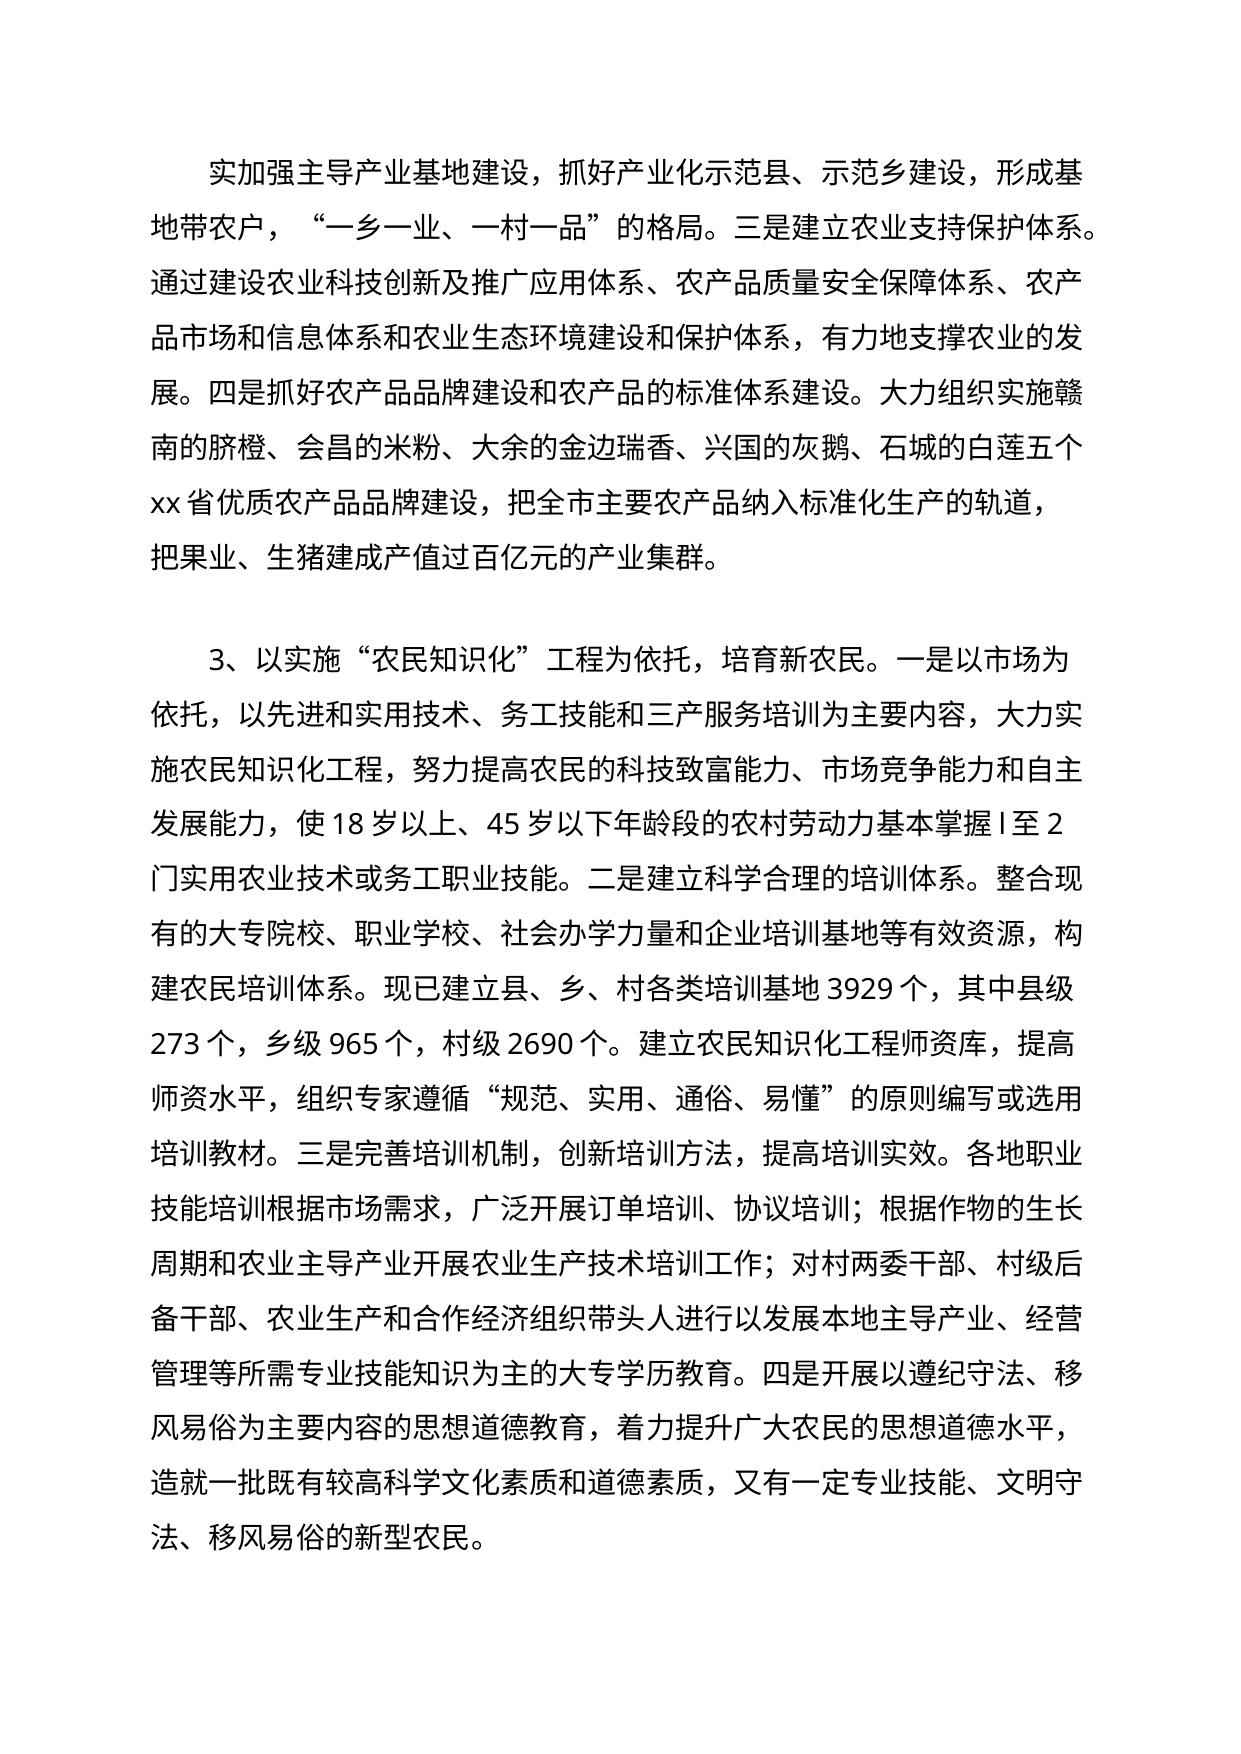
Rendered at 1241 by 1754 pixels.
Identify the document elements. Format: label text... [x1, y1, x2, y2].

text 3、以实施“农民知识化”工程为依托，培育新农民。一是以市场为依托，以先进和实用技术、务工技能和三产服务培训为主要内容，大力实施农民知识化工程，努力提高农民的科技致富能力、市场竞争能力和自主发展能力，使18岁以上、45岁以下年龄段的农村劳动力基本掌握l至2门实用农业技术或务工职业技能。二是建立科学合理的培训体系。整合现有的大专院校、职业学校、社会办学力量和企业培训基地等有效资源，构建农民培训体系。现已建立县、乡、村各类培训基地3929个，其中县级273个，乡级965个，村级2690个。建立农民知识化工程师资库，提高师资水平，组织专家遵循“规范、实用、通俗、易懂”的原则编写或选用培训教材。三是完善培训机制，创新培训方法，提高培训实效。各地职业技能培训根据市场需求，广泛开展订单培训、协议培训；根据作物的生长周期和农业主导产业开展农业生产技术培训工作；对村两委干部、村级后备干部、农业生产和合作经济组织带头人进行以发展本地主导产业、经营管理等所需专业技能知识为主的大专学历教育。四是开展以遵纪守法、移风易俗为主要内容的思想道德教育，着力提升广大农民的思想道德水平，造就一批既有较高科学文化素质和道德素质，又有一定专业技能、文明守法、移风易俗的新型农民。 [150, 636, 1090, 1557]
text 实加强主导产业基地建设，抓好产业化示范县、示范乡建设，形成基地带农户，“一乡一业、一村一品”的格局。三是建立农业支持保护体系。通过建设农业科技创新及推广应用体系、农产品质量安全保障体系、农产品市场和信息体系和农业生态环境建设和保护体系，有力地支撑农业的发展。四是抓好农产品品牌建设和农产品的标准体系建设。大力组织实施赣南的脐橙、会昌的米粉、大余的金边瑞香、兴国的灰鹅、石城的白莲五个xx省优质农产品品牌建设，把全市主要农产品纳入标准化生产的轨道，把果业、生猪建成产值过百亿元的产业集群。 [150, 150, 1090, 577]
